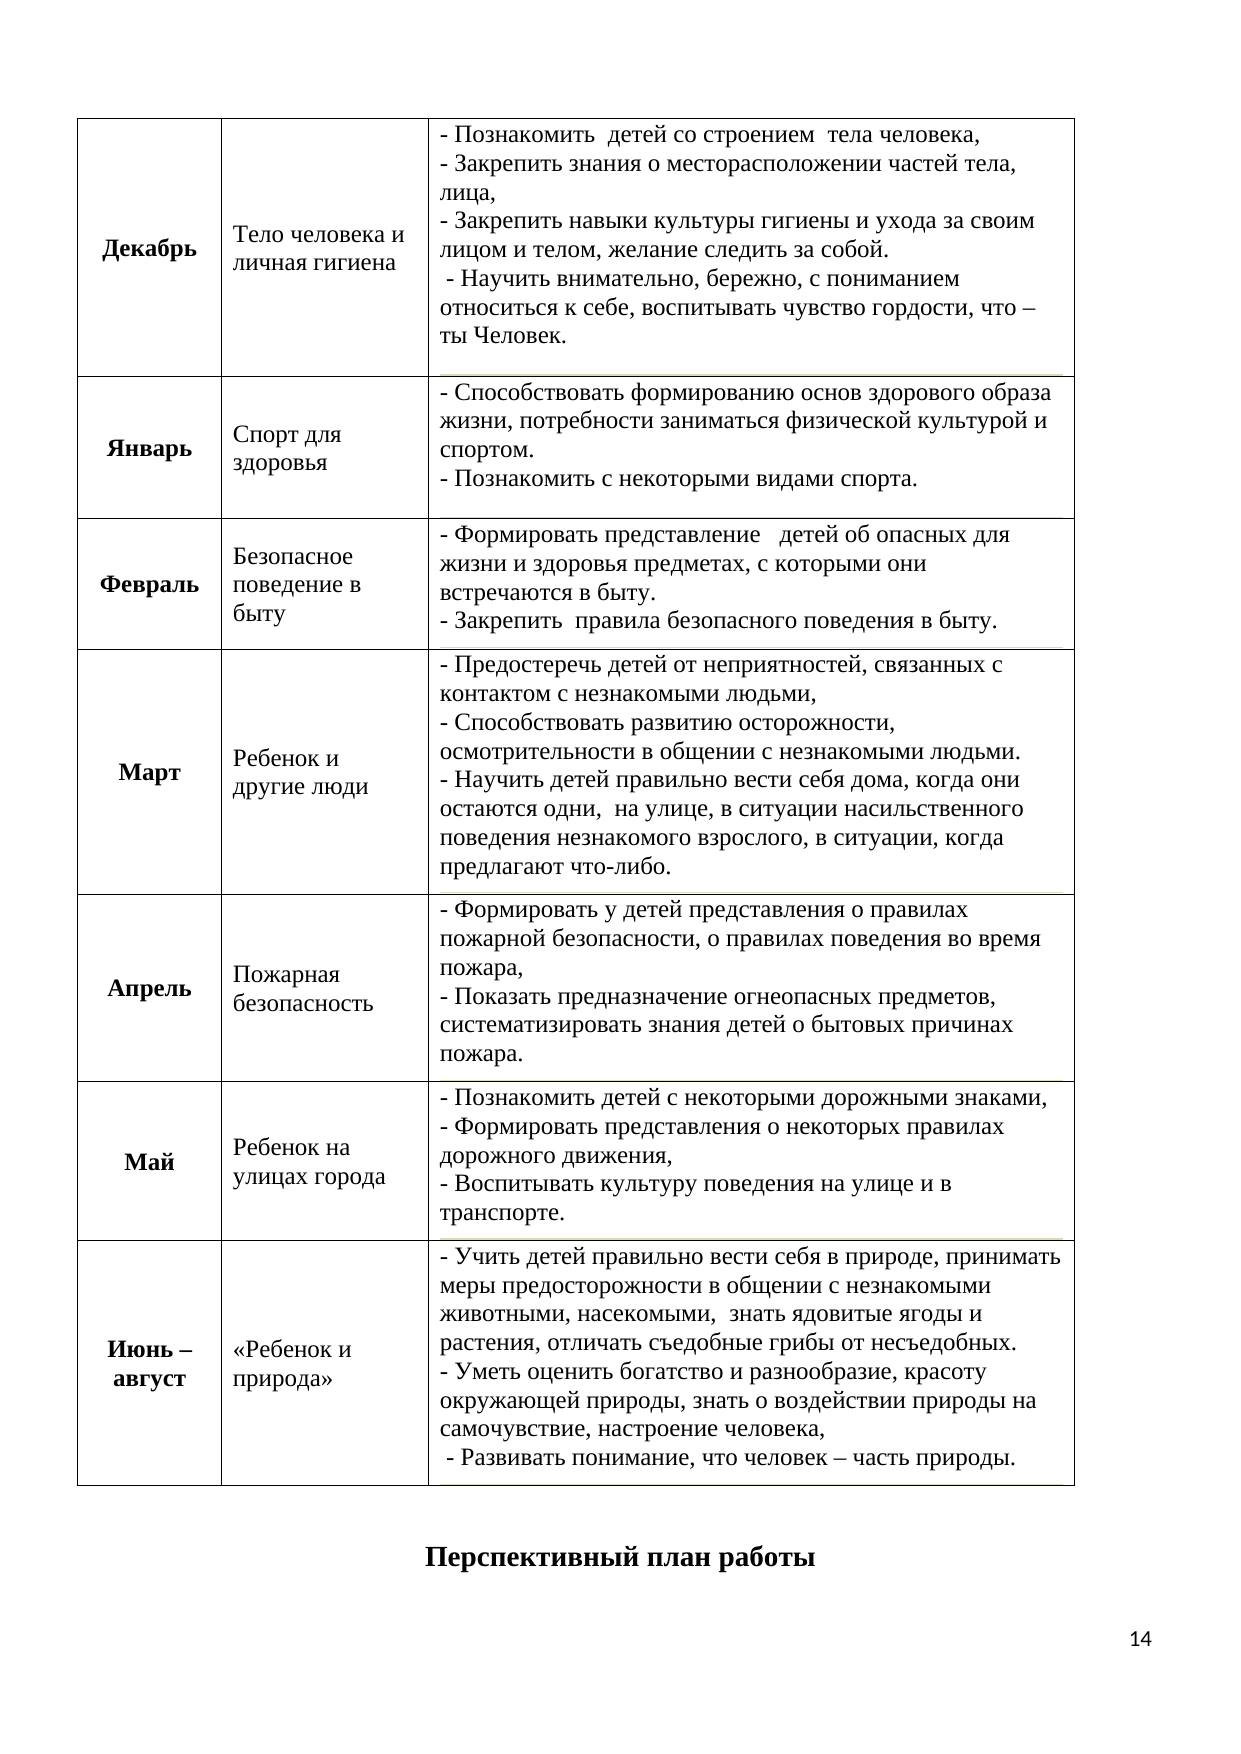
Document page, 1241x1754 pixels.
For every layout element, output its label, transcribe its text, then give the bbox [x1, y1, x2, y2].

table_cell Ребенок и другие люди [222, 650, 428, 893]
table_cell Май [78, 1082, 221, 1240]
text Перспективный план работы [89, 1539, 1152, 1573]
table_cell - Способствовать формированию основ здорового образа жизни, потребности заниматься физической культурой и спортом. - Познакомить с некоторыми видами спорта. [429, 377, 1074, 518]
table_cell Спорт для здоровья [222, 377, 428, 518]
table_cell Февраль [78, 519, 221, 648]
table_cell Март [78, 650, 221, 893]
table_cell Апрель [78, 895, 221, 1081]
table_cell - Познакомить детей со строением тела человека, - Закрепить знания о месторасположении частей тела, лица, - Закрепить навыки культуры гигиены и ухода за своим лицом и телом, желание следить за собой. - Научить внимательно, бережно, с пониманием относиться к себе, воспитывать чувство гордости, что – ты Человек. [429, 119, 1074, 376]
table_cell Пожарная безопасность [222, 895, 428, 1081]
table_cell - Формировать у детей представления о правилах пожарной безопасности, о правилах поведения во время пожара, - Показать предназначение огнеопасных предметов, систематизировать знания детей о бытовых причинах пожара. [429, 895, 1074, 1081]
table_cell - Формировать представление детей об опасных для жизни и здоровья предметах, с которыми они встречаются в быту. - Закрепить правила безопасного поведения в быту. [429, 519, 1074, 648]
table_cell Июнь – август [78, 1241, 221, 1485]
table_cell - Учить детей правильно вести себя в природе, принимать меры предосторожности в общении с незнакомыми животными, насекомыми, знать ядовитые ягоды и растения, отличать съедобные грибы от несъедобных. - Уметь оценить богатство и разнообразие, красоту окружающей природы, знать о воздействии природы на самочувствие, настроение человека, - Развивать понимание, что человек – часть природы. [429, 1241, 1074, 1485]
table_cell Безопасное поведение в быту [222, 519, 428, 648]
table_cell - Познакомить детей с некоторыми дорожными знаками, - Формировать представления о некоторых правилах дорожного движения, - Воспитывать культуру поведения на улице и в транспорте. [429, 1082, 1074, 1240]
table_cell Ребенок на улицах города [222, 1082, 428, 1240]
table_cell - Предостеречь детей от неприятностей, связанных с контактом с незнакомыми людьми, - Способствовать развитию осторожности, осмотрительности в общении с незнакомыми людьми. - Научить детей правильно вести себя дома, когда они остаются одни, на улице, в ситуации насильственного поведения незнакомого взрослого, в ситуации, когда предлагают что-либо. [429, 650, 1074, 893]
table_cell Декабрь [78, 119, 221, 376]
table_cell Январь [78, 377, 221, 518]
table_cell Тело человека и личная гигиена [222, 119, 428, 376]
table_cell «Ребенок и природа» [222, 1241, 428, 1485]
